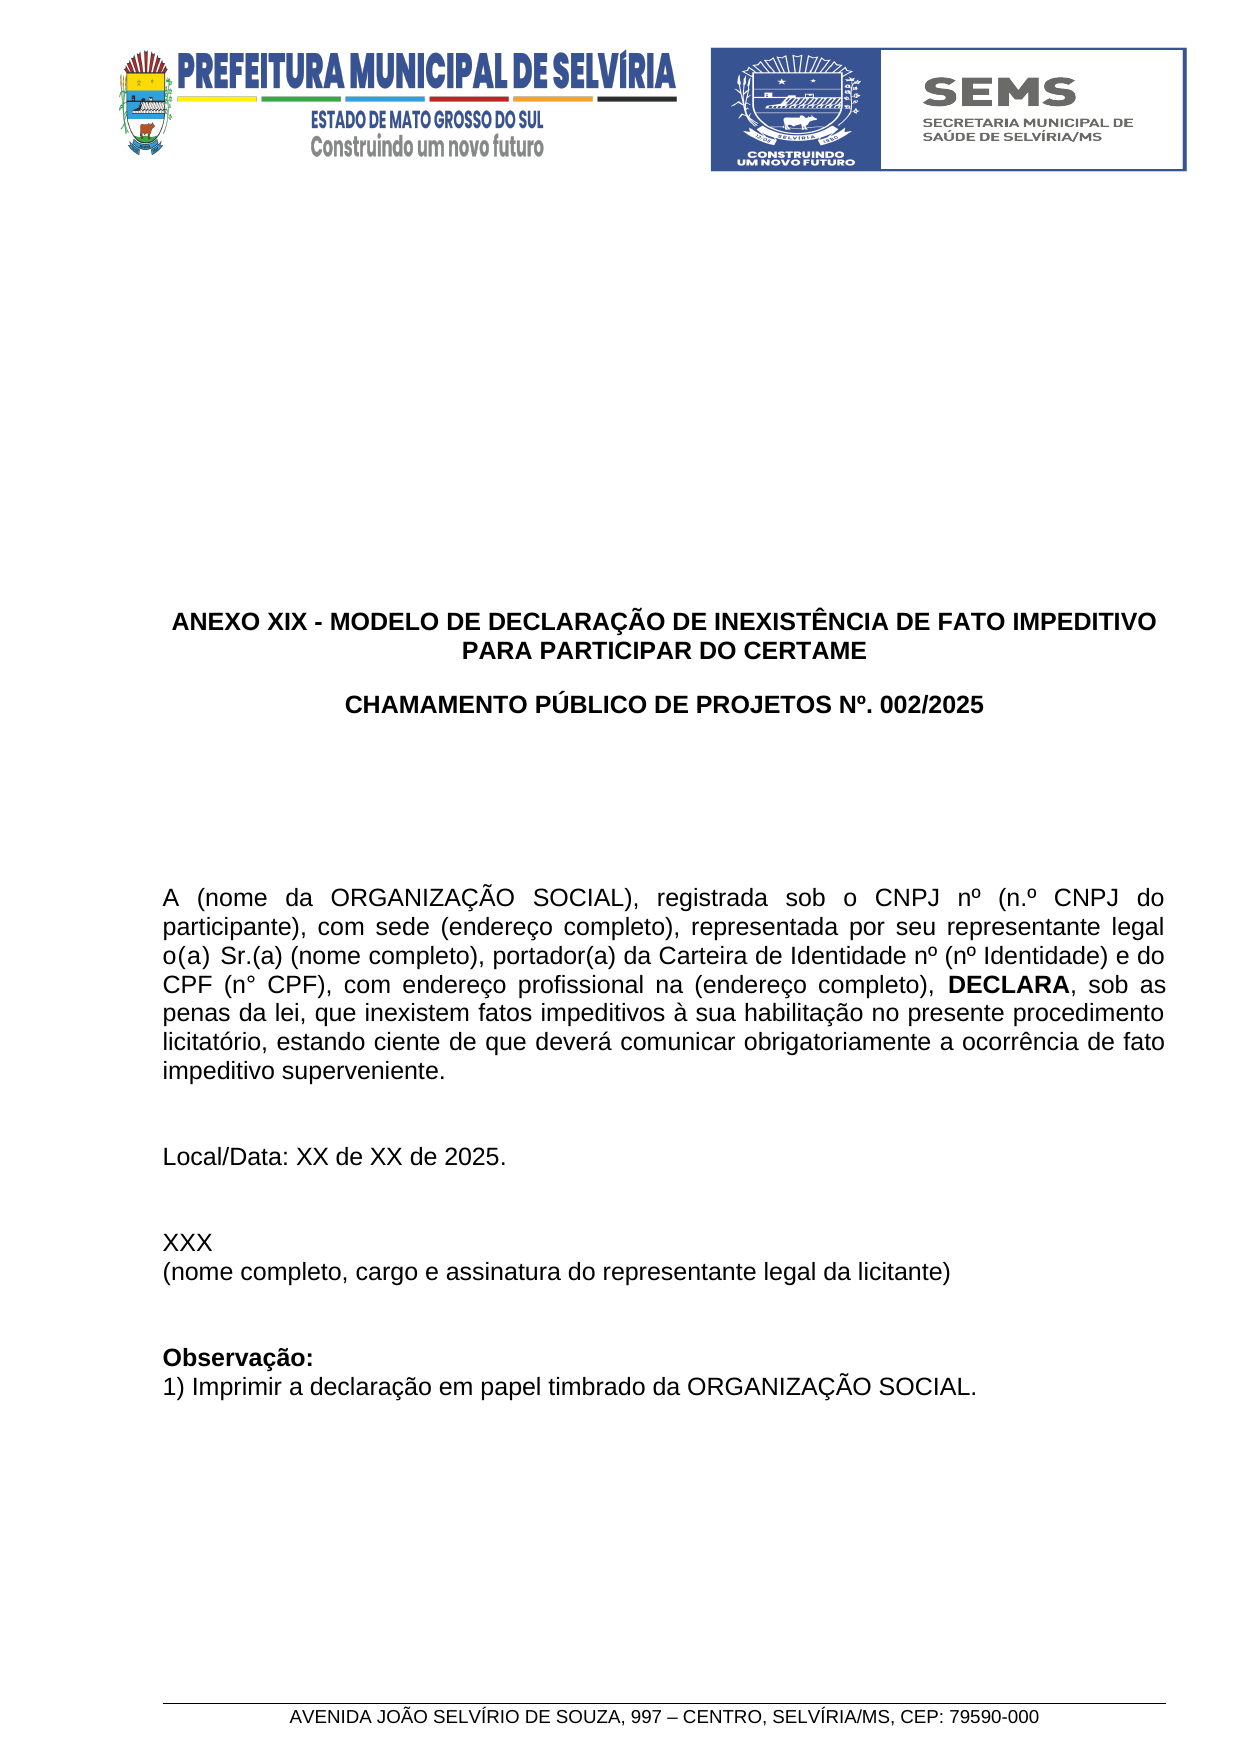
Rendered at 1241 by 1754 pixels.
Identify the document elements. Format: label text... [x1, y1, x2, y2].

text A (nome da ORGANIZAÇÃO SOCIAL), registrada sob o CNPJ nº (n.º CNPJ do participante), com sede (endereço completo), representada por seu representante legal o(a) Sr.(a) (nome completo), portador(a) da Carteira de Identidade nº (nº Identidade) e do CPF (n° CPF), com endereço profissional na (endereço completo), DECLARA, sob as penas da lei, que inexistem fatos impeditivos à sua habilitação no presente procedimento licitatório, estando ciente de que deverá comunicar obrigatoriamente a ocorrência de fato impeditivo superveniente. [162, 883, 1166, 1085]
text 1) Imprimir a declaração em papel timbrado da ORGANIZAÇÃO SOCIAL. [162, 1372, 1166, 1401]
picture [115, 42, 685, 164]
text Local/Data: XX de XX de 2025. [162, 1142, 1166, 1171]
picture [692, 34, 1205, 185]
text XXX [162, 1228, 1166, 1257]
subtitle CHAMAMENTO PÚBLICO DE PROJETOS Nº. 002/2025 [162, 690, 1166, 718]
subtitle ANEXO XIX - MODELO DE DECLARAÇÃO DE INEXISTÊNCIA DE FATO IMPEDITIVO PARA PARTICIPAR DO CERTAME [162, 607, 1166, 665]
text Observação: [162, 1343, 1166, 1372]
text (nome completo, cargo e assinatura do representante legal da licitante) [162, 1257, 1166, 1286]
